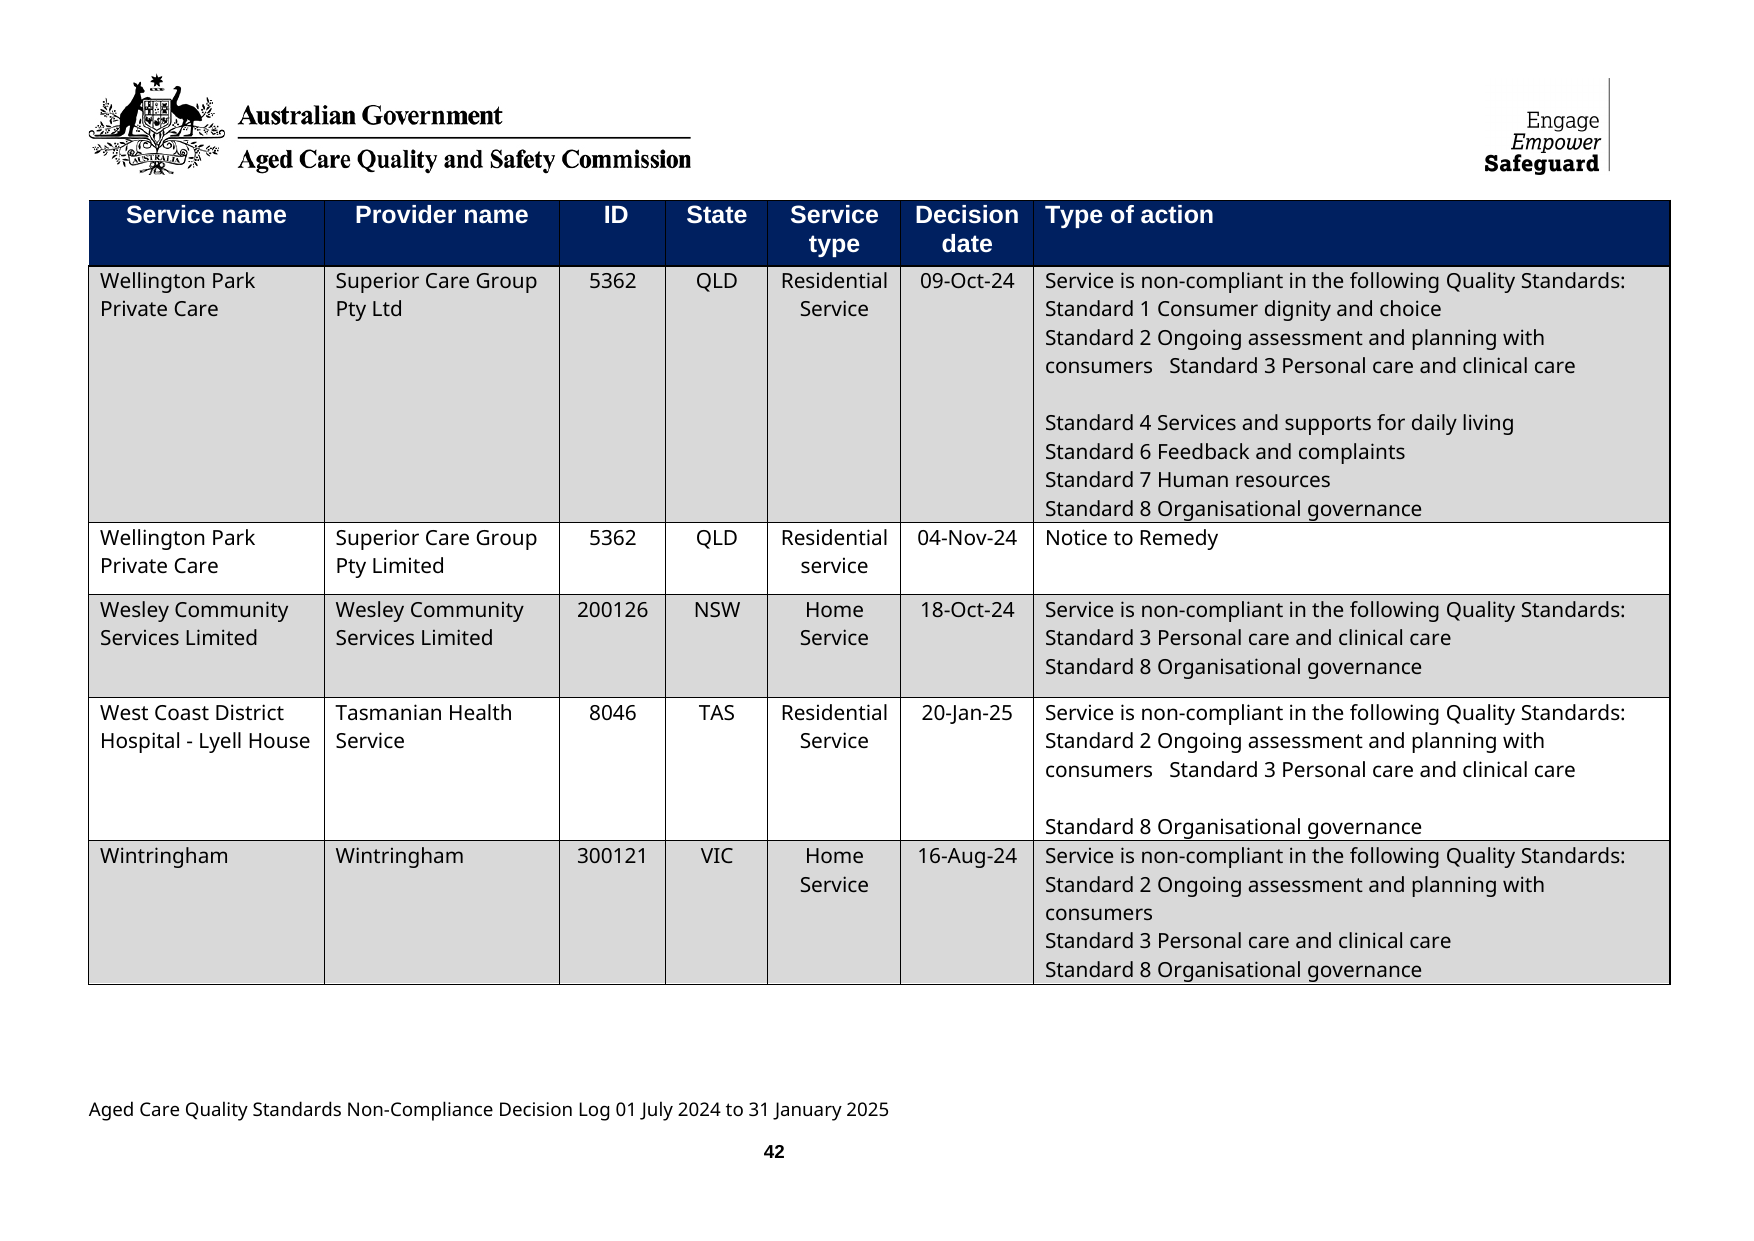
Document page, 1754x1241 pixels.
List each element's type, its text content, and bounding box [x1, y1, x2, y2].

table_cell Wintringham [89, 841, 324, 983]
table_header ID [560, 201, 665, 265]
table_cell Tasmanian Health Service [325, 698, 559, 840]
table_cell Service is non-compliant in the following Quality Standards: Standard 2 Ongoing assessment and planning with consumers Standard 3 Personal care and clinical care Standard 8 Organisational governance [1034, 841, 1669, 983]
table_cell Superior Care Group Pty Limited [325, 523, 559, 594]
table_cell QLD [666, 523, 767, 594]
table_header Service name [89, 201, 324, 265]
table_cell TAS [666, 698, 767, 840]
table_cell Residential service [768, 523, 900, 594]
table_cell Home Service [768, 595, 900, 697]
picture [1485, 78, 1610, 175]
table_cell 5362 [560, 267, 665, 522]
table_cell 300121 [560, 841, 665, 983]
table_cell Notice to Remedy [1034, 523, 1669, 594]
table_cell Wellington Park Private Care [89, 267, 324, 522]
table_cell Service is non-compliant in the following Quality Standards: Standard 2 Ongoing assessment and planning with consumers Standard 3 Personal care and clinical care Standard 8 Organisational governance [1034, 698, 1669, 840]
table_cell Home Service [768, 841, 900, 983]
table_cell 16-Aug-24 [901, 841, 1033, 983]
table_header Type of action [1034, 201, 1669, 265]
table_cell Service is non-compliant in the following Quality Standards: Standard 3 Personal care and clinical care Standard 8 Organisational governance [1034, 595, 1669, 697]
table_cell 20-Jan-25 [901, 698, 1033, 840]
table_cell 8046 [560, 698, 665, 840]
table_cell 5362 [560, 523, 665, 594]
picture [88, 73, 691, 175]
table_cell NSW [666, 595, 767, 697]
table_cell 04-Nov-24 [901, 523, 1033, 594]
table_cell Wesley Community Services Limited [325, 595, 559, 697]
table_cell Wintringham [325, 841, 559, 983]
table_cell Wellington Park Private Care [89, 523, 324, 594]
table_header Provider name [325, 201, 559, 265]
table_header Decision date [901, 201, 1033, 265]
table_cell West Coast District Hospital - Lyell House [89, 698, 324, 840]
table_cell VIC [666, 841, 767, 983]
table_cell Residential Service [768, 698, 900, 840]
table_cell Service is non-compliant in the following Quality Standards: Standard 1 Consumer dignity and choice Standard 2 Ongoing assessment and planning with consumers Standard 3 Personal care and clinical care Standard 4 Services and supports for daily living Standard 6 Feedback and complaints Standard 7 Human resources Standard 8 Organisational governance [1034, 267, 1669, 522]
table_header Service type [768, 201, 900, 265]
table_cell Wesley Community Services Limited [89, 595, 324, 697]
table_cell 18-Oct-24 [901, 595, 1033, 697]
table_cell QLD [666, 267, 767, 522]
table_cell 200126 [560, 595, 665, 697]
table_cell Residential Service [768, 267, 900, 522]
table_cell 09-Oct-24 [901, 267, 1033, 522]
table_header State [666, 201, 767, 265]
table_cell Superior Care Group Pty Ltd [325, 267, 559, 522]
